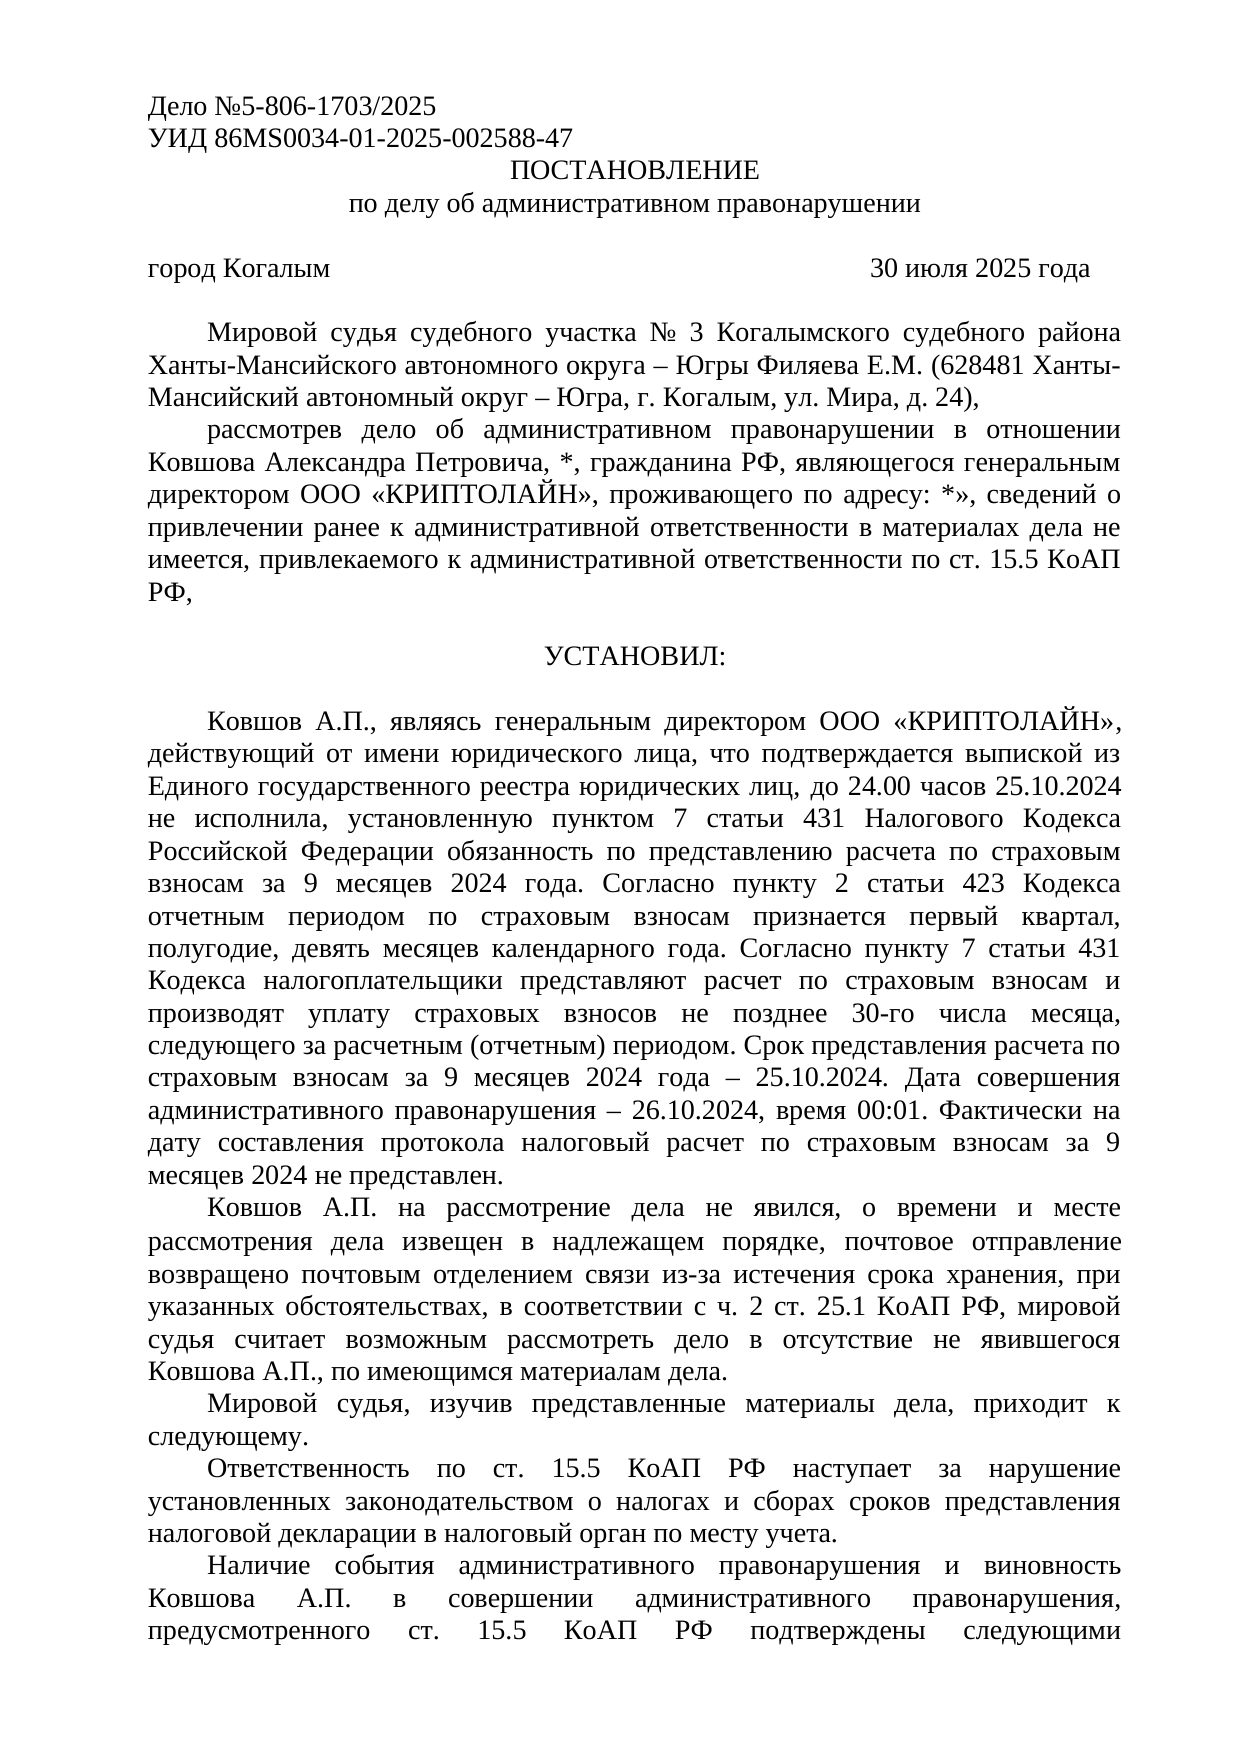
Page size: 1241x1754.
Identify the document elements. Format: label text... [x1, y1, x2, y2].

text ПОСТАНОВЛЕНИЕ [148, 153, 1122, 186]
text Ответственность по ст. 15.5 КоАП РФ наступает за нарушение установленных законодательством о налогах и сборах сроков представления налоговой декларации в налоговый орган по месту учета. [148, 1451, 1122, 1548]
text по делу об административном правонарушении [148, 186, 1122, 218]
text город Когалым 30 июля 2025 года [148, 251, 1122, 283]
text Мировой судья, изучив представленные материалы дела, приходит к следующему. [148, 1386, 1122, 1451]
text УСТАНОВИЛ: [148, 639, 1122, 672]
text УИД 86MS0034-01-2025-002588-47 [148, 121, 1122, 153]
text Ковшов А.П., являясь генеральным директором ООО «КРИПТОЛАЙН», действующий от имени юридического лица, что подтверждается выпиской из Единого государственного реестра юридических лиц, до 24.00 часов 25.10.2024 не исполнила, установленную пунктом 7 статьи 431 Налогового Кодекса Российской Федерации обязанность по представлению расчета по страховым взносам за 9 месяцев 2024 года. Согласно пункту 2 статьи 423 Кодекса отчетным периодом по страховым взносам признается первый квартал, полугодие, девять месяцев календарного года. Согласно пункту 7 статьи 431 Кодекса налогоплательщики представляют расчет по страховым взносам и производят уплату страховых взносов не позднее 30-гo числа месяца, следующего за расчетным (отчетным) периодом. Срок представления расчета по страховым взносам за 9 месяцев 2024 года – 25.10.2024. Дата совершения административного правонарушения – 26.10.2024, время 00:01. Фактически на дату составления протокола налоговый расчет по страховым взносам за 9 месяцев 2024 не представлен. [148, 704, 1122, 1190]
text Ковшов А.П. на рассмотрение дела не явился, о времени и месте рассмотрения дела извещен в надлежащем порядке, почтовое отправление возвращено почтовым отделением связи из-за истечения срока хранения, при указанных обстоятельствах, в соответствии с ч. 2 ст. 25.1 КоАП РФ, мировой судья считает возможным рассмотреть дело в отсутствие не явившегося Ковшова А.П., по имеющимся материалам дела. [148, 1190, 1122, 1386]
text Дело №5-806-1703/2025 [148, 89, 1122, 121]
text рассмотрев дело об административном правонарушении в отношении Ковшова Александра Петровича, *, гражданина РФ, являющегося генеральным директором ООО «КРИПТОЛАЙН», проживающего по адресу: *», сведений о привлечении ранее к административной ответственности в материалах дела не имеется, привлекаемого к административной ответственности по ст. 15.5 КоАП РФ, [148, 413, 1122, 607]
text Мировой судья судебного участка № 3 Когалымского судебного района Ханты-Мансийского автономного округа – Югры Филяева Е.М. (628481 Ханты-Мансийский автономный округ – Югра, г. Когалым, ул. Мира, д. 24), [148, 315, 1122, 413]
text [148, 1548, 1122, 1646]
